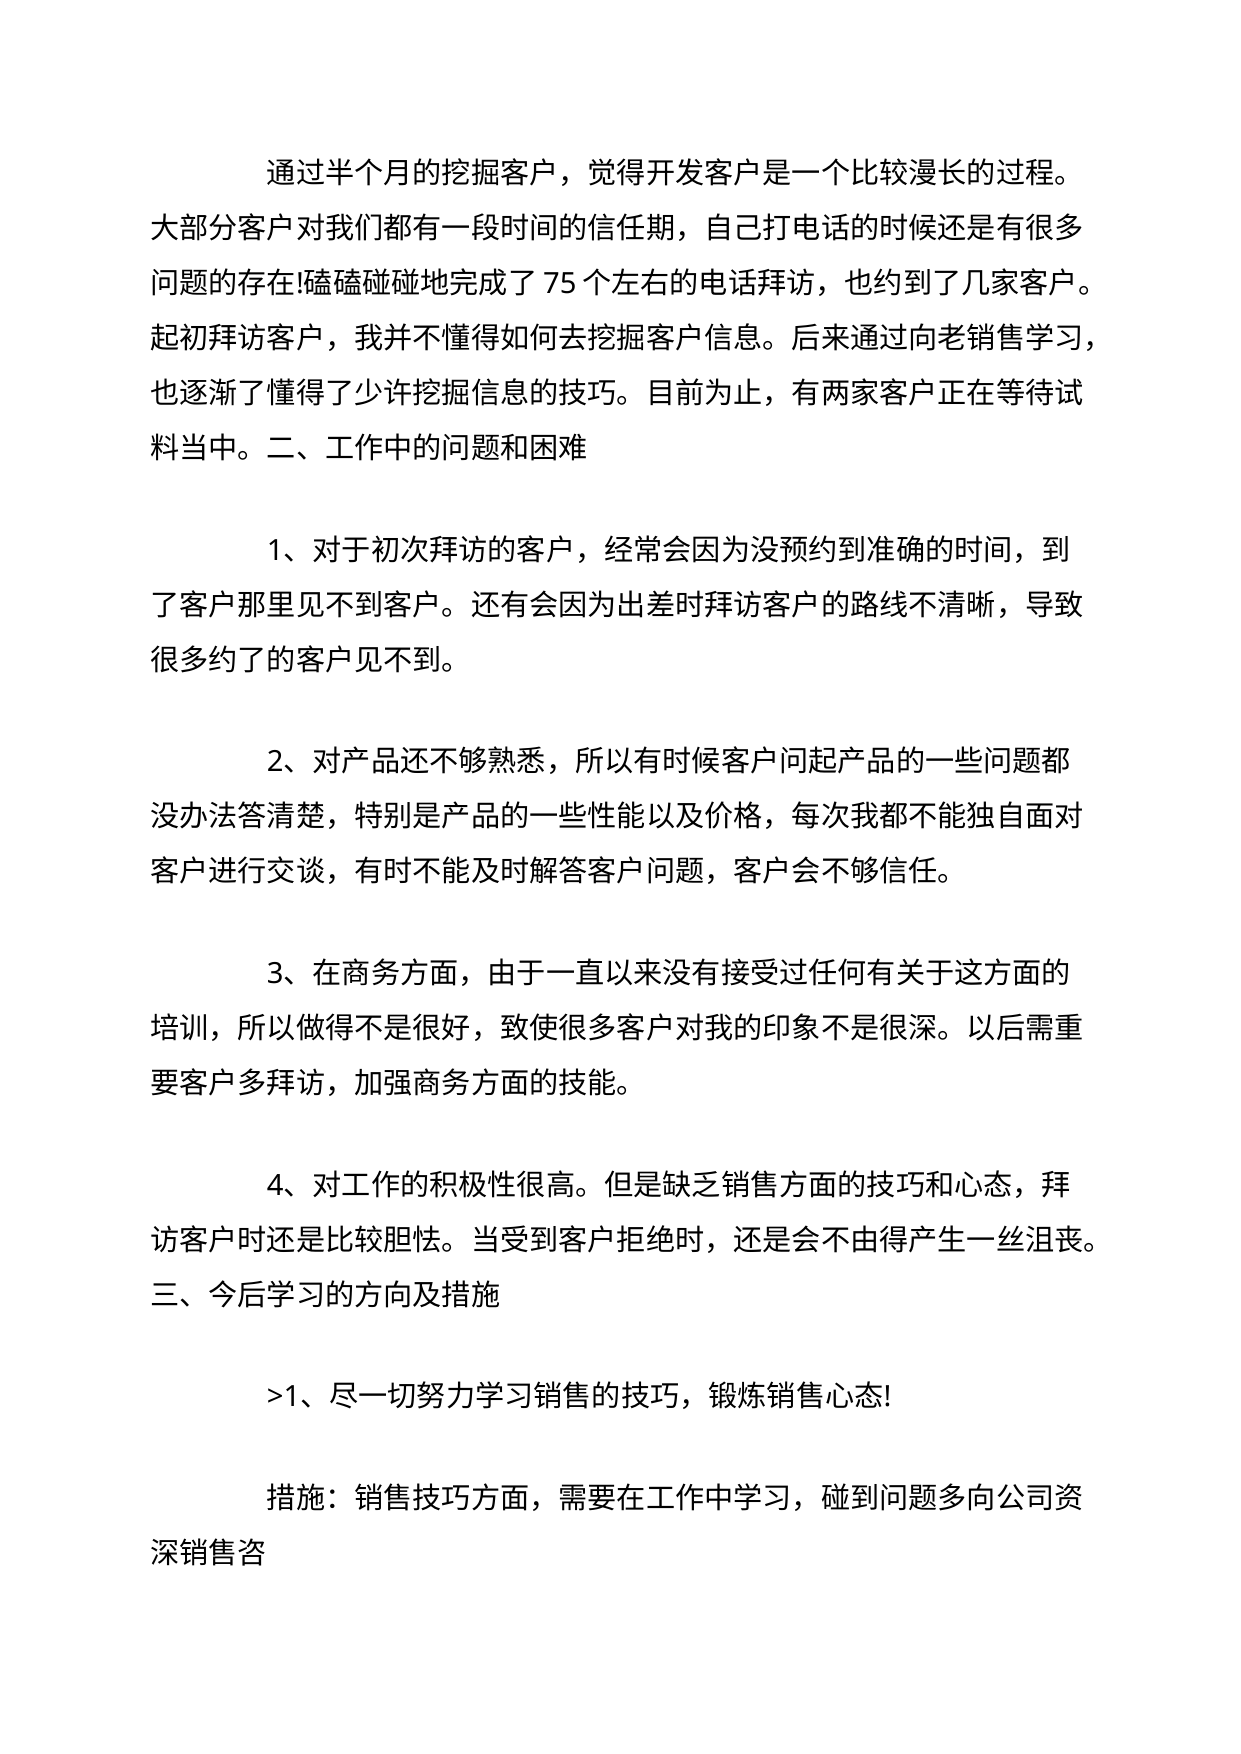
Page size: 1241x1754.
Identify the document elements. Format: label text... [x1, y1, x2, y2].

text 3、在商务方面，由于一直以来没有接受过任何有关于这方面的培训，所以做得不是很好，致使很多客户对我的印象不是很深。以后需重要客户多拜访，加强商务方面的技能。 [150, 950, 1090, 1102]
text 4、对工作的积极性很高。但是缺乏销售方面的技巧和心态，拜访客户时还是比较胆怯。当受到客户拒绝时，还是会不由得产生一丝沮丧。三、今后学习的方向及措施 [150, 1161, 1090, 1313]
text 措施：销售技巧方面，需要在工作中学习，碰到问题多向公司资深销售咨 [150, 1475, 1090, 1572]
text 2、对产品还不够熟悉，所以有时候客户问起产品的一些问题都没办法答清楚，特别是产品的一些性能以及价格，每次我都不能独自面对客户进行交谈，有时不能及时解答客户问题，客户会不够信任。 [150, 738, 1090, 890]
text 通过半个月的挖掘客户，觉得开发客户是一个比较漫长的过程。大部分客户对我们都有一段时间的信任期，自己打电话的时候还是有很多问题的存在!磕磕碰碰地完成了75个左右的电话拜访，也约到了几家客户。起初拜访客户，我并不懂得如何去挖掘客户信息。后来通过向老销售学习，也逐渐了懂得了少许挖掘信息的技巧。目前为止，有两家客户正在等待试料当中。二、工作中的问题和困难 [150, 150, 1090, 467]
text >1、尽一切努力学习销售的技巧，锻炼销售心态! [150, 1373, 1090, 1415]
text 1、对于初次拜访的客户，经常会因为没预约到准确的时间，到了客户那里见不到客户。还有会因为出差时拜访客户的路线不清晰，导致很多约了的客户见不到。 [150, 526, 1090, 678]
